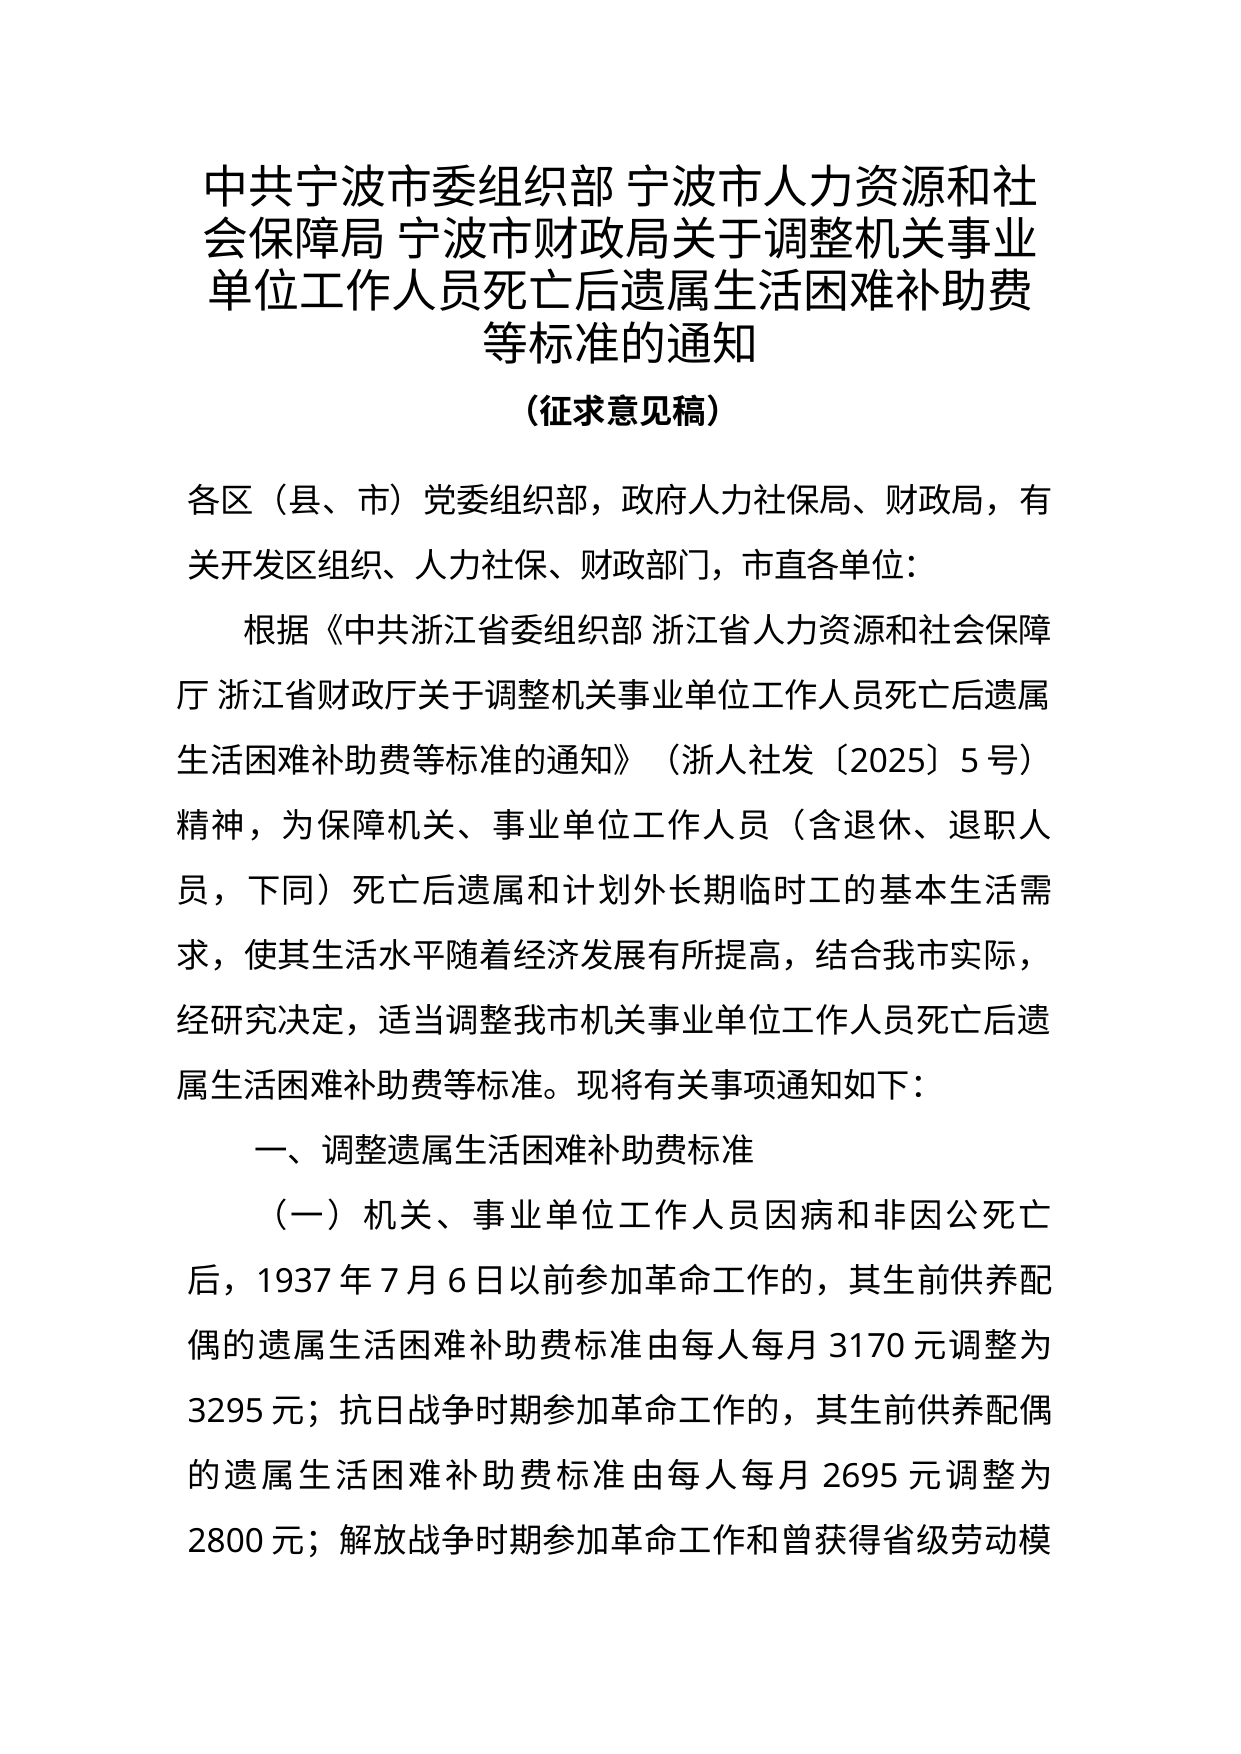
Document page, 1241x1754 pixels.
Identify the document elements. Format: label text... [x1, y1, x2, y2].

list 调整遗属生活困难补助费标准 [187, 1115, 1053, 1180]
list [187, 1180, 1053, 1570]
text （征求意见稿） [187, 370, 1053, 433]
text 中共宁波市委组织部 宁波市人力资源和社会保障局 宁波市财政局关于调整机关事业单位工作人员死亡后遗属生活困难补助费 [187, 162, 1053, 318]
text 等标准的通知 [187, 318, 1053, 370]
text 根据《中共浙江省委组织部 浙江省人力资源和社会保障厅 浙江省财政厅关于调整机关事业单位工作人员死亡后遗属生活困难补助费等标准的通知》（浙人社发〔2025〕5号）精神，为保障机关、事业单位工作人员（含退休、退职人员，下同）死亡后遗属和计划外长期临时工的基本生活需求，使其生活水平随着经济发展有所提高，结合我市实际，经研究决定，适当调整我市机关事业单位工作人员死亡后遗属生活困难补助费等标准。现将有关事项通知如下： [177, 595, 1053, 1115]
text 各区（县、市）党委组织部，政府人力社保局、财政局，有关开发区组织、人力社保、财政部门，市直各单位： [187, 465, 1053, 595]
